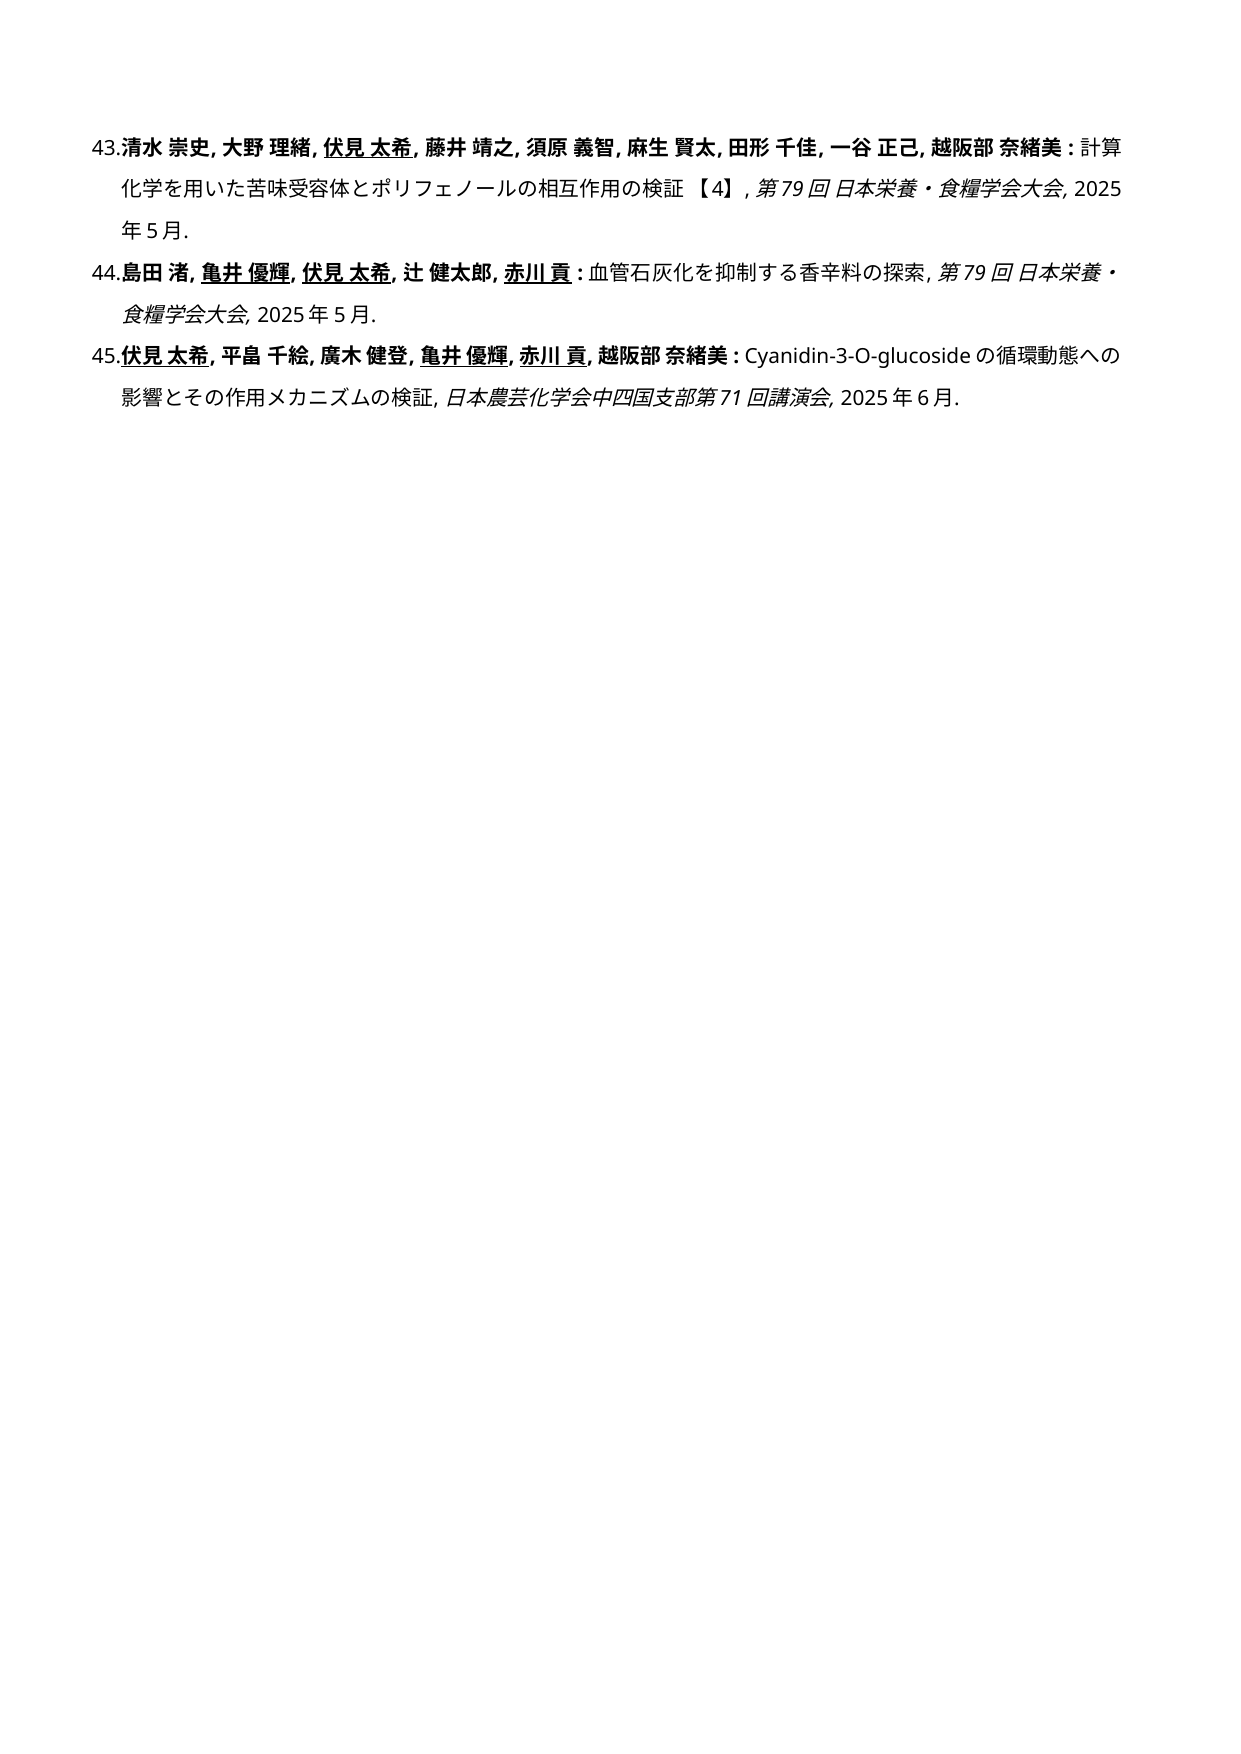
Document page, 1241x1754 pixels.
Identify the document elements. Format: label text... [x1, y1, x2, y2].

list 島田 渚, 亀井 優輝, 伏見 太希, 辻 健太郎, 赤川 貢 : 血管石灰化を抑制する香辛料の探索, 第79回 日本栄養・食糧学会大会, 2025年5月. [92, 250, 1122, 334]
list 伏見 太希, 平畠 千絵, 廣木 健登, 亀井 優輝, 赤川 貢, 越阪部 奈緒美 : Cyanidin-3-O-glucosideの循環動態への影響とその作用メカニズムの検証, 日本農芸化学会中四国支部第71回講演会, 2025年6月. [92, 334, 1122, 417]
list 清水 崇史, 大野 理緒, 伏見 太希, 藤井 靖之, 須原 義智, 麻生 賢太, 田形 千佳, 一谷 正己, 越阪部 奈緒美 : 計算化学を用いた苦味受容体とポリフェノールの相互作用の検証 【4】, 第79回 日本栄養・食糧学会大会, 2025年5月. [92, 125, 1122, 250]
